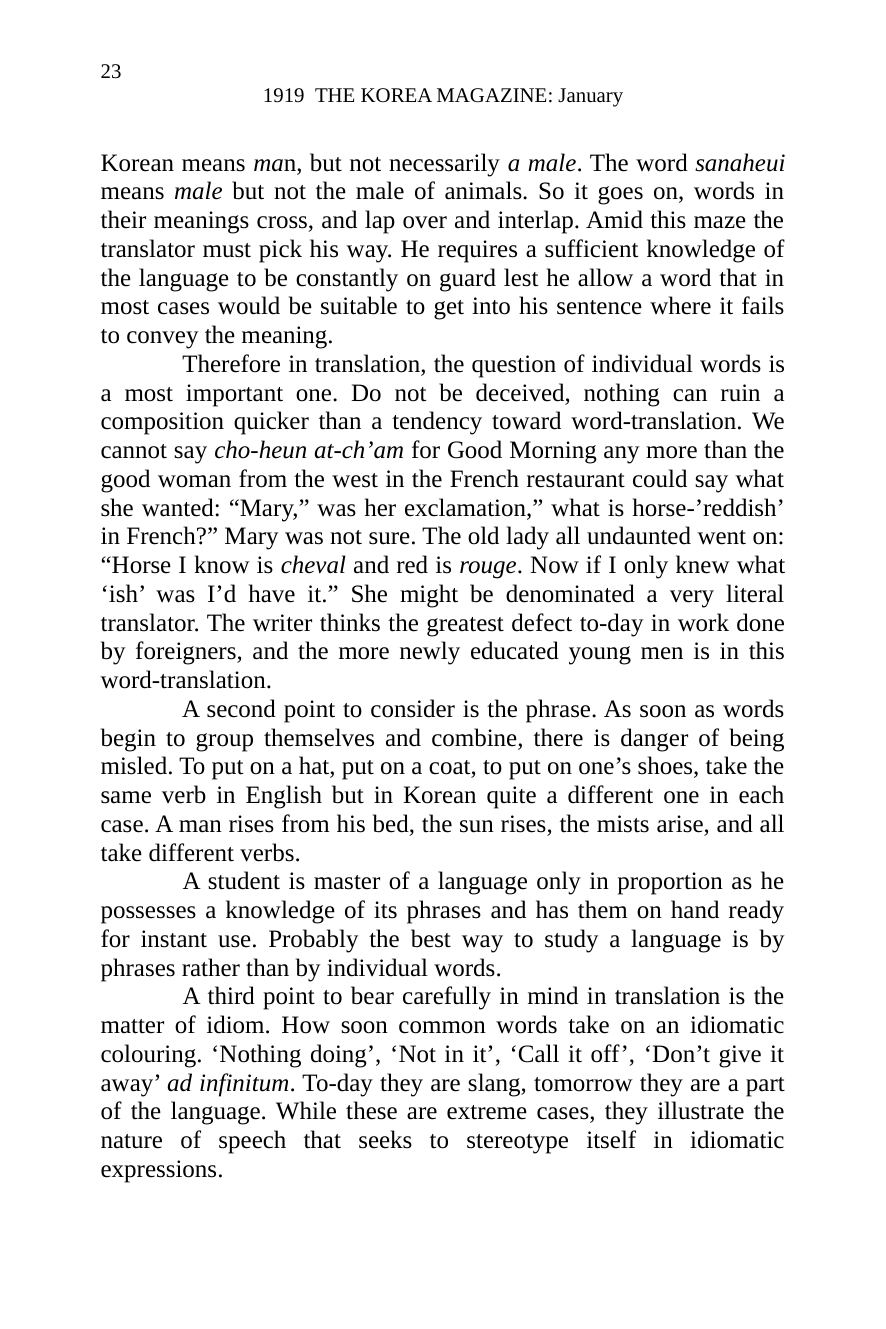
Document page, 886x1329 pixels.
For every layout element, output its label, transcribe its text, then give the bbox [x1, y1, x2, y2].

text A student is master of a language only in proportion as he possesses a knowledge of its phrases and has them on hand ready for instant use. Probably the best way to study a language is by phrases rather than by individual words. [100, 866, 786, 981]
text A second point to consider is the phrase. As soon as words begin to group themselves and combine, there is danger of being misled. To put on a hat, put on a coat, to put on one’s shoes, take the same verb in English but in Korean quite a different one in each case. A man rises from his bed, the sun rises, the mists arise, and all take different verbs. [100, 694, 786, 866]
text A third point to bear carefully in mind in translation is the matter of idiom. How soon common words take on an idiomatic colouring. ‘Nothing doing’, ‘Not in it’, ‘Call it off’, ‘Don’t give it away’ ad infinitum. To-day they are slang, tomorrow they are a part of the language. While these are extreme cases, they illustrate the nature of speech that seeks to stereotype itself in idiomatic expressions. [100, 981, 786, 1183]
text Korean means man, but not necessarily a male. The word sanaheui means male but not the male of animals. So it goes on, words in their meanings cross, and lap over and interlap. Amid this maze the translator must pick his way. He requires a sufficient knowledge of the language to be constantly on guard lest he allow a word that in most cases would be suitable to get into his sentence where it fails to convey the meaning. [100, 148, 786, 349]
text Therefore in translation, the question of individual words is a most important one. Do not be deceived, nothing can ruin a composition quicker than a tendency toward word-translation. We cannot say cho-heun at-ch’am for Good Morning any more than the good woman from the west in the French restaurant could say what she wanted: “Mary,” was her exclamation,” what is horse-’reddish’ in French?” Mary was not sure. The old lady all undaunted went on: “Horse I know is cheval and red is rouge. Now if I only knew what ‘ish’ was I’d have it.” She might be denominated a very literal translator. The writer thinks the greatest defect to-day in work done by foreigners, and the more newly educated young men is in this word-translation. [100, 349, 786, 694]
